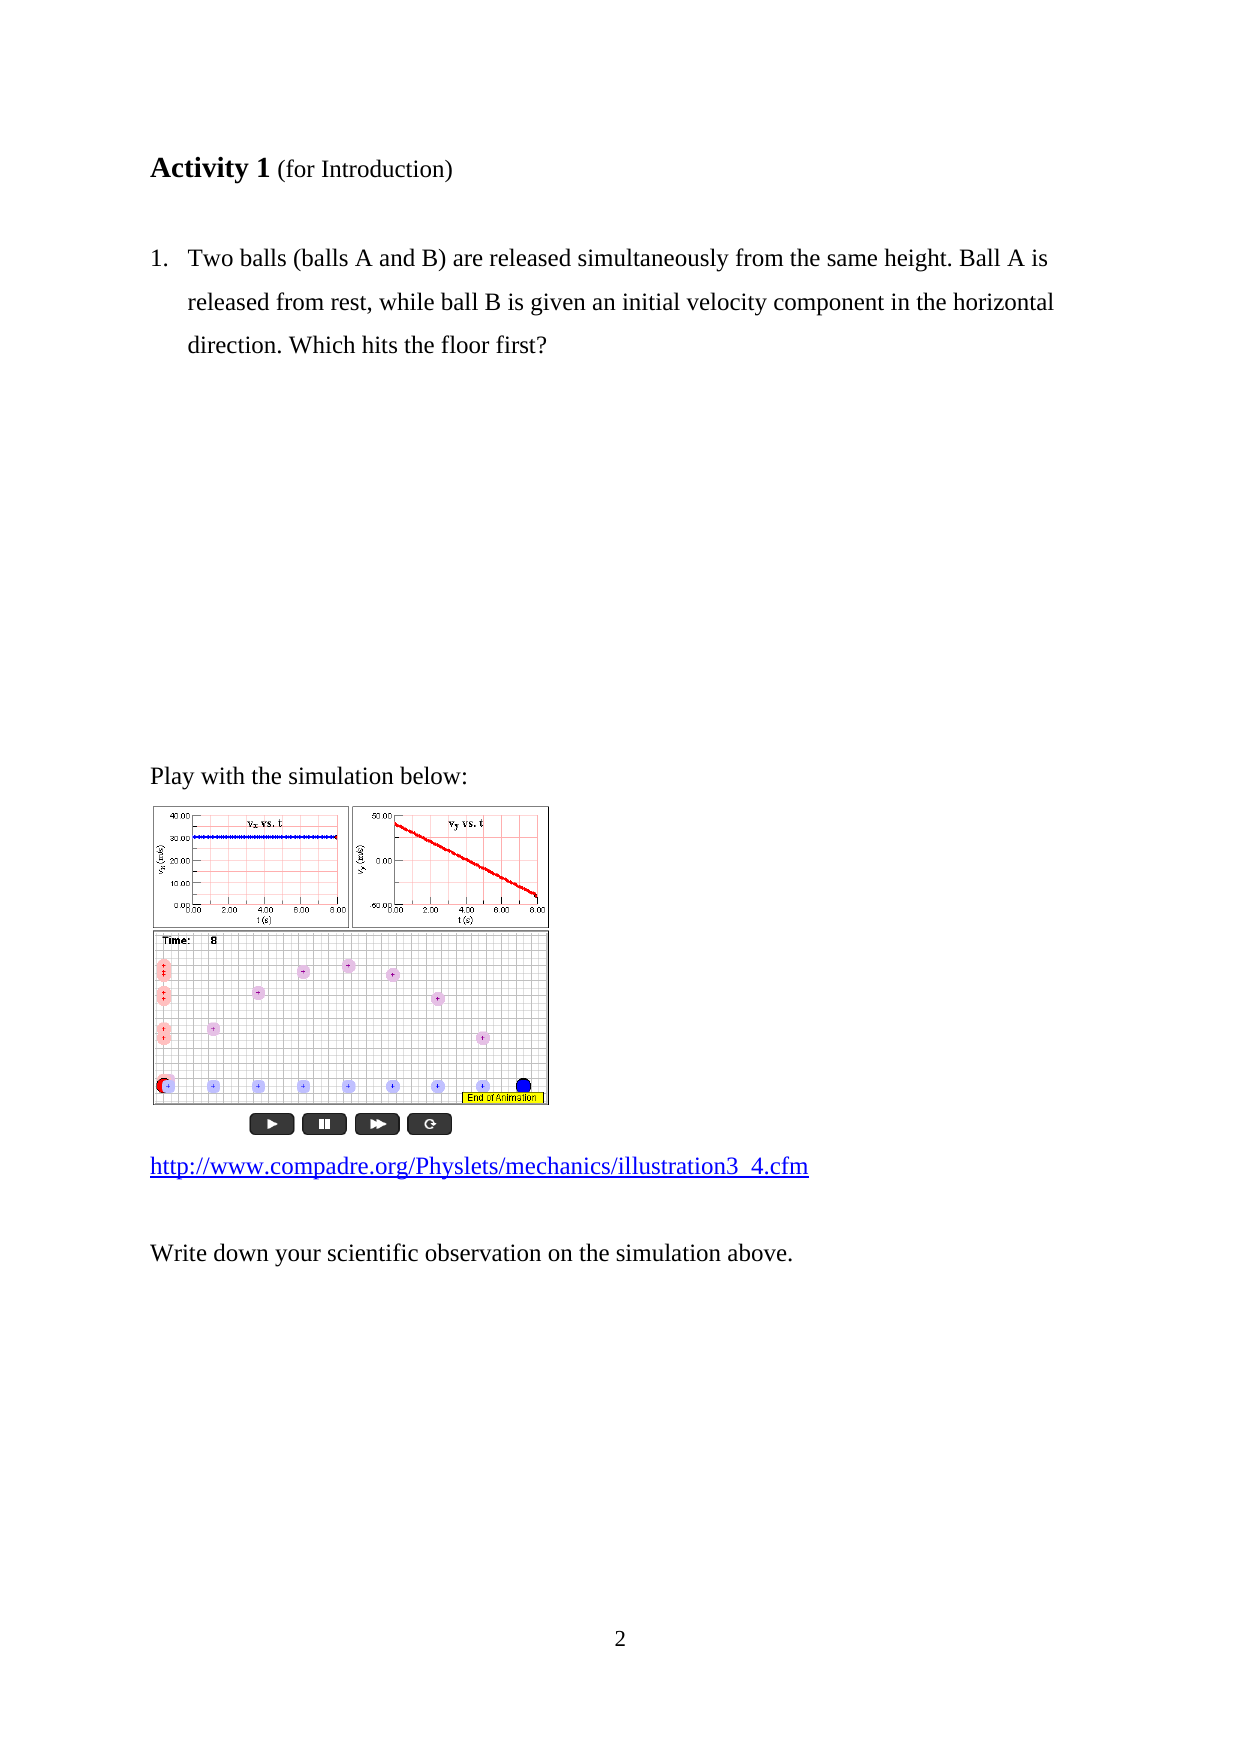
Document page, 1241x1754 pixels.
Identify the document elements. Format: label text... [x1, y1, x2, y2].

text Activity 1 (for Introduction) [150, 150, 1090, 183]
list Two balls (balls A and B) are released simultaneously from the same height. Ball A is released from rest, while ball B is given an initial velocity component in the horizontal direction. Which hits the floor first? [150, 243, 1090, 358]
picture [150, 804, 550, 1138]
text Write down your scientific observation on the simulation above. [150, 1238, 1090, 1266]
text Play with the simulation below: [150, 761, 1090, 790]
text http://www.compadre.org/Physlets/mechanics/illustration3_4.cfm [150, 1151, 1090, 1180]
